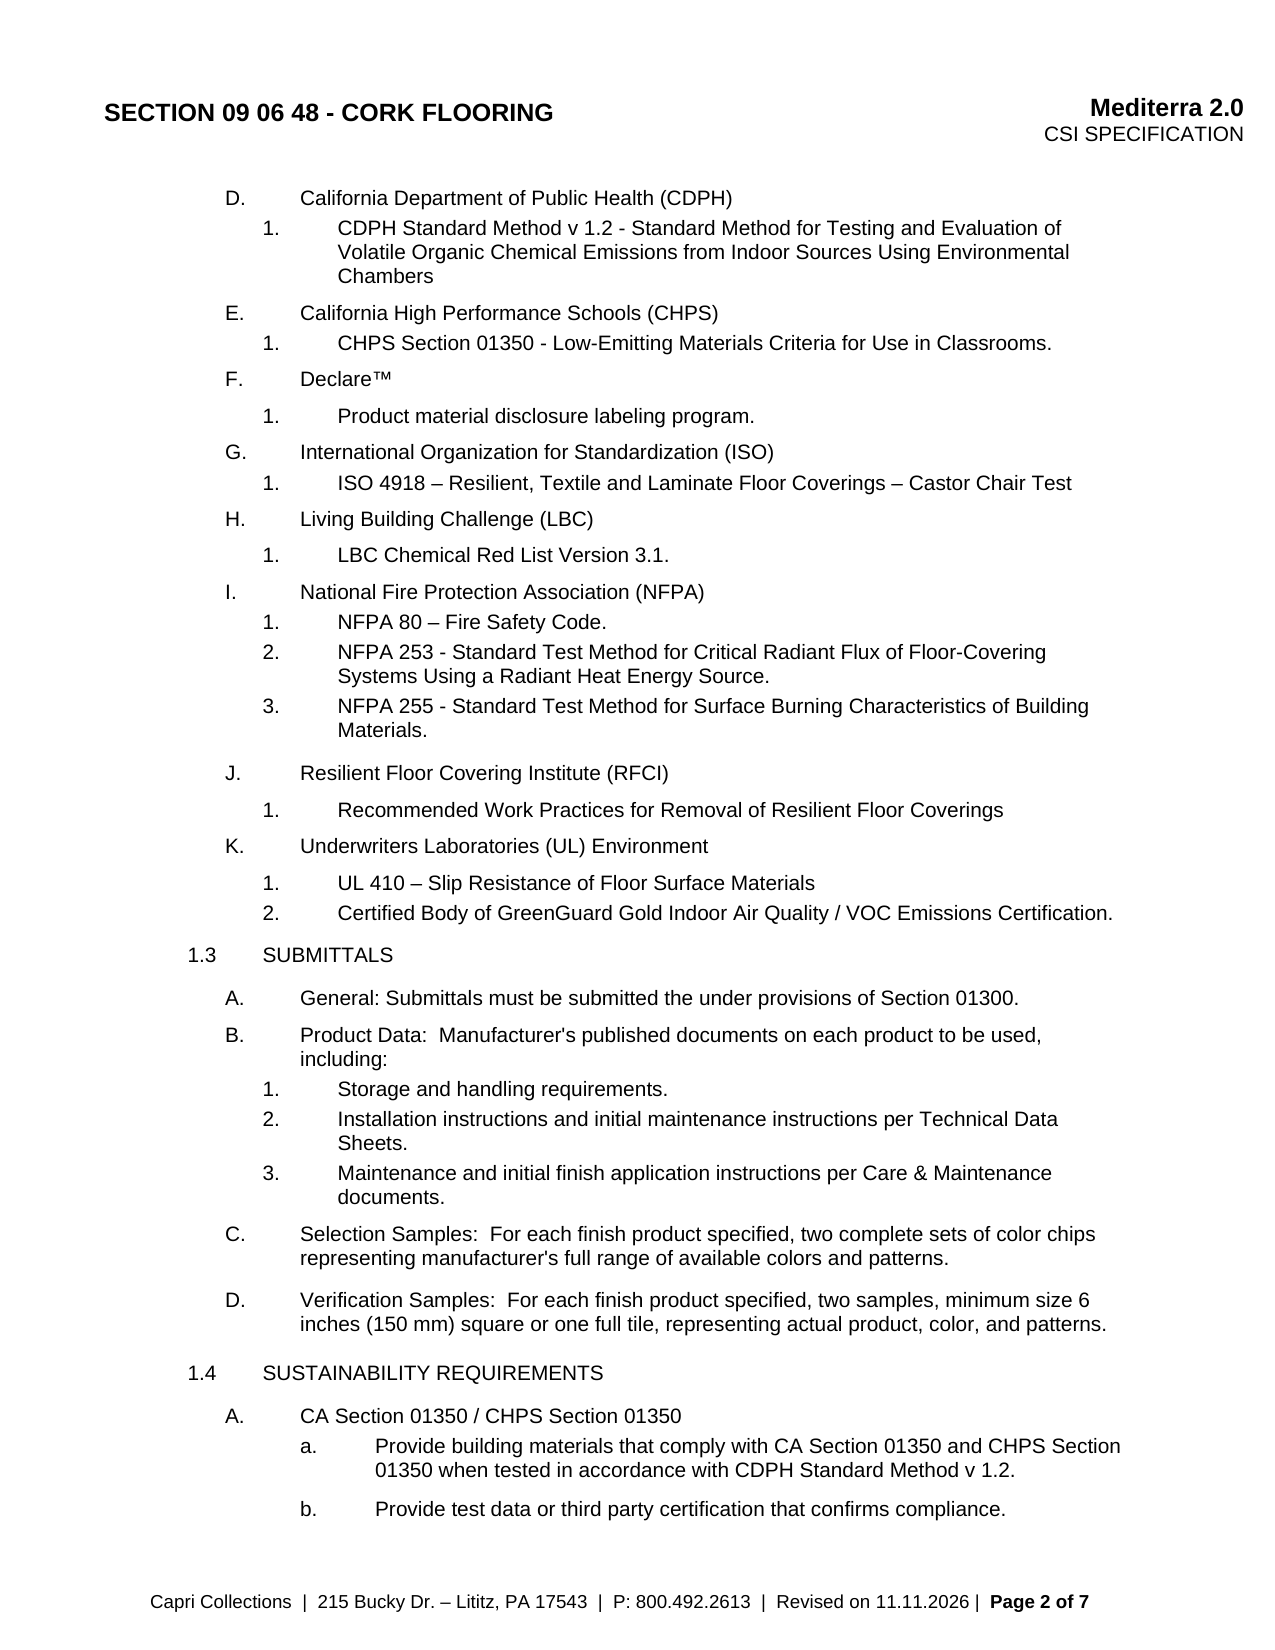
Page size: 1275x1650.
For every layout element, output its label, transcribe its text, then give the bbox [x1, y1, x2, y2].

list UL 410 – Slip Resistance of Floor Surface Materials [262, 870, 1125, 894]
list Selection Samples: For each finish product specified, two complete sets of color chips representing manufacturer's full range of available colors and patterns. [225, 1221, 1125, 1269]
list Installation instructions and initial maintenance instructions per Technical Data Sheets. [262, 1107, 1125, 1155]
list Declare™ [225, 367, 1125, 391]
list Product material disclosure labeling program. [262, 404, 1125, 428]
list LBC Chemical Red List Version 3.1. [262, 543, 1125, 567]
list California High Performance Schools (CHPS) [225, 301, 1125, 324]
list Maintenance and initial finish application instructions per Care & Maintenance documents. [262, 1161, 1125, 1209]
list National Fire Protection Association (NFPA) [225, 580, 1125, 604]
list NFPA 253 - Standard Test Method for Critical Radiant Flux of Floor-Covering Systems Using a Radiant Heat Energy Source. [262, 640, 1125, 688]
list Provide building materials that comply with CA Section 01350 and CHPS Section 01350 when tested in accordance with CDPH Standard Method v 1.2. [300, 1434, 1125, 1482]
list General: Submittals must be submitted the under provisions of Section 01300. [225, 986, 1125, 1010]
list Storage and handling requirements. [262, 1077, 1125, 1101]
list Product Data: Manufacturer's published documents on each product to be used, including: [225, 1022, 1125, 1070]
list NFPA 80 – Fire Safety Code. [262, 610, 1125, 634]
list ISO 4918 – Resilient, Textile and Laminate Floor Coverings – Castor Chair Test [262, 470, 1125, 494]
list Resilient Floor Covering Institute (RFCI) [225, 761, 1125, 785]
list Underwriters Laboratories (UL) Environment [225, 834, 1125, 858]
list SUSTAINABILITY REQUIREMENTS [187, 1361, 1125, 1385]
list NFPA 255 - Standard Test Method for Surface Burning Characteristics of Building Materials. [262, 694, 1125, 742]
list CA Section 01350 / CHPS Section 01350 [225, 1404, 1125, 1428]
list Verification Samples: For each finish product specified, two samples, minimum size 6 inches (150 mm) square or one full tile, representing actual product, color, and patterns. [225, 1288, 1125, 1336]
list International Organization for Standardization (ISO) [225, 440, 1125, 464]
list CHPS Section 01350 - Low-Emitting Materials Criteria for Use in Classrooms. [262, 331, 1125, 355]
list Provide test data or third party certification that confirms compliance. [300, 1497, 1125, 1521]
list CDPH Standard Method v 1.2 - Standard Method for Testing and Evaluation of Volatile Organic Chemical Emissions from Indoor Sources Using Environmental Chambers [262, 216, 1125, 288]
list SUBMITTALS [187, 943, 1125, 967]
list California Department of Public Health (CDPH) [225, 186, 1125, 210]
list Recommended Work Practices for Removal of Resilient Floor Coverings [262, 797, 1125, 821]
list Certified Body of GreenGuard Gold Indoor Air Quality / VOC Emissions Certification. [262, 901, 1125, 924]
list Living Building Challenge (LBC) [225, 507, 1125, 531]
